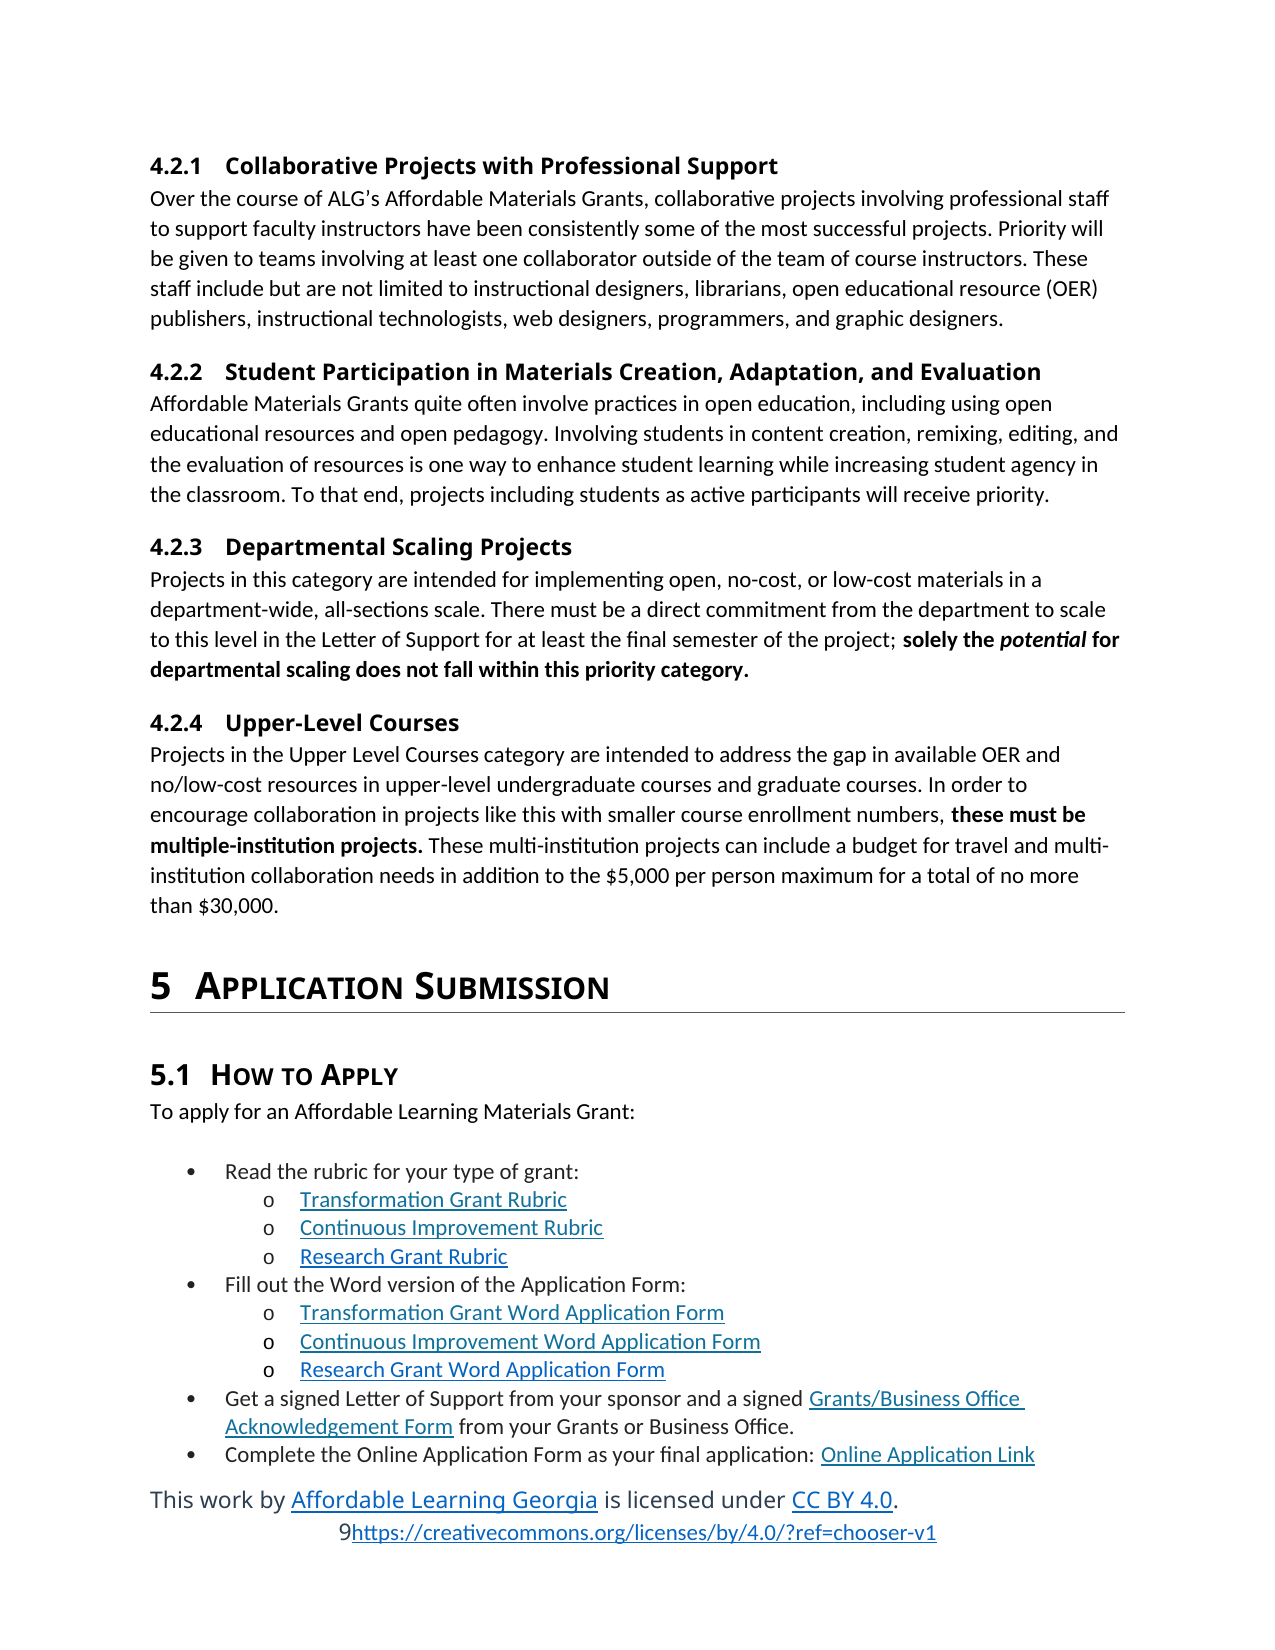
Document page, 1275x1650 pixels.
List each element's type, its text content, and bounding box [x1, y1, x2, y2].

text Over the course of ALG’s Affordable Materials Grants, collaborative projects involving professional staff to support faculty instructors have been consistently some of the most successful projects. Priority will be given to teams involving at least one collaborator outside of the team of course instructors. These staff include but are not limited to instructional designers, librarians, open educational resource (OER) publishers, instructional technologists, web designers, programmers, and graphic designers. [150, 184, 1125, 333]
text Projects in the Upper Level Courses category are intended to address the gap in available OER and no/low-cost resources in upper-level undergraduate courses and graduate courses. In order to encourage collaboration in projects like this with smaller course enrollment numbers, these must be multiple-institution projects. These multi-institution projects can include a budget for travel and multi-institution collaboration needs in addition to the $5,000 per person maximum for a total of no more than $30,000. [150, 740, 1125, 919]
subtitle Collaborative Projects with Professional Support [150, 150, 1125, 181]
list Complete the Online Application Form as your final application: Online Application Link [187, 1440, 1125, 1468]
list Read the rubric for your type of grant: [187, 1157, 1125, 1185]
subtitle Departmental Scaling Projects [150, 531, 1125, 562]
subtitle Upper-Level Courses [150, 706, 1125, 738]
list Transformation Grant Rubric [262, 1185, 1125, 1213]
text Affordable Materials Grants quite often involve practices in open education, including using open educational resources and open pedagogy. Involving students in content creation, remixing, editing, and the evaluation of resources is one way to enhance student learning while increasing student agency in the classroom. To that end, projects including students as active participants will receive priority. [150, 389, 1125, 508]
subtitle How to Apply [150, 1055, 1125, 1094]
list Continuous Improvement Rubric [262, 1213, 1125, 1242]
list Transformation Grant Word Application Form [262, 1298, 1125, 1327]
list Get a signed Letter of Support from your sponsor and a signed Grants/Business Office Acknowledgement Form from your Grants or Business Office. [187, 1384, 1125, 1440]
subtitle Student Participation in Materials Creation, Adaptation, and Evaluation [150, 356, 1125, 387]
list Research Grant Rubric [262, 1242, 1125, 1271]
text To apply for an Affordable Learning Materials Grant: [150, 1097, 1125, 1126]
subtitle Application Submission [150, 959, 1125, 1012]
text Projects in this category are intended for implementing open, no-cost, or low-cost materials in a department-wide, all-sections scale. There must be a direct commitment from the department to scale to this level in the Letter of Support for at least the final semester of the project; solely the potential for departmental scaling does not fall within this priority category. [150, 565, 1125, 683]
list Fill out the Word version of the Application Form: [187, 1271, 1125, 1298]
list Continuous Improvement Word Application Form [262, 1327, 1125, 1356]
list Research Grant Word Application Form [262, 1356, 1125, 1384]
